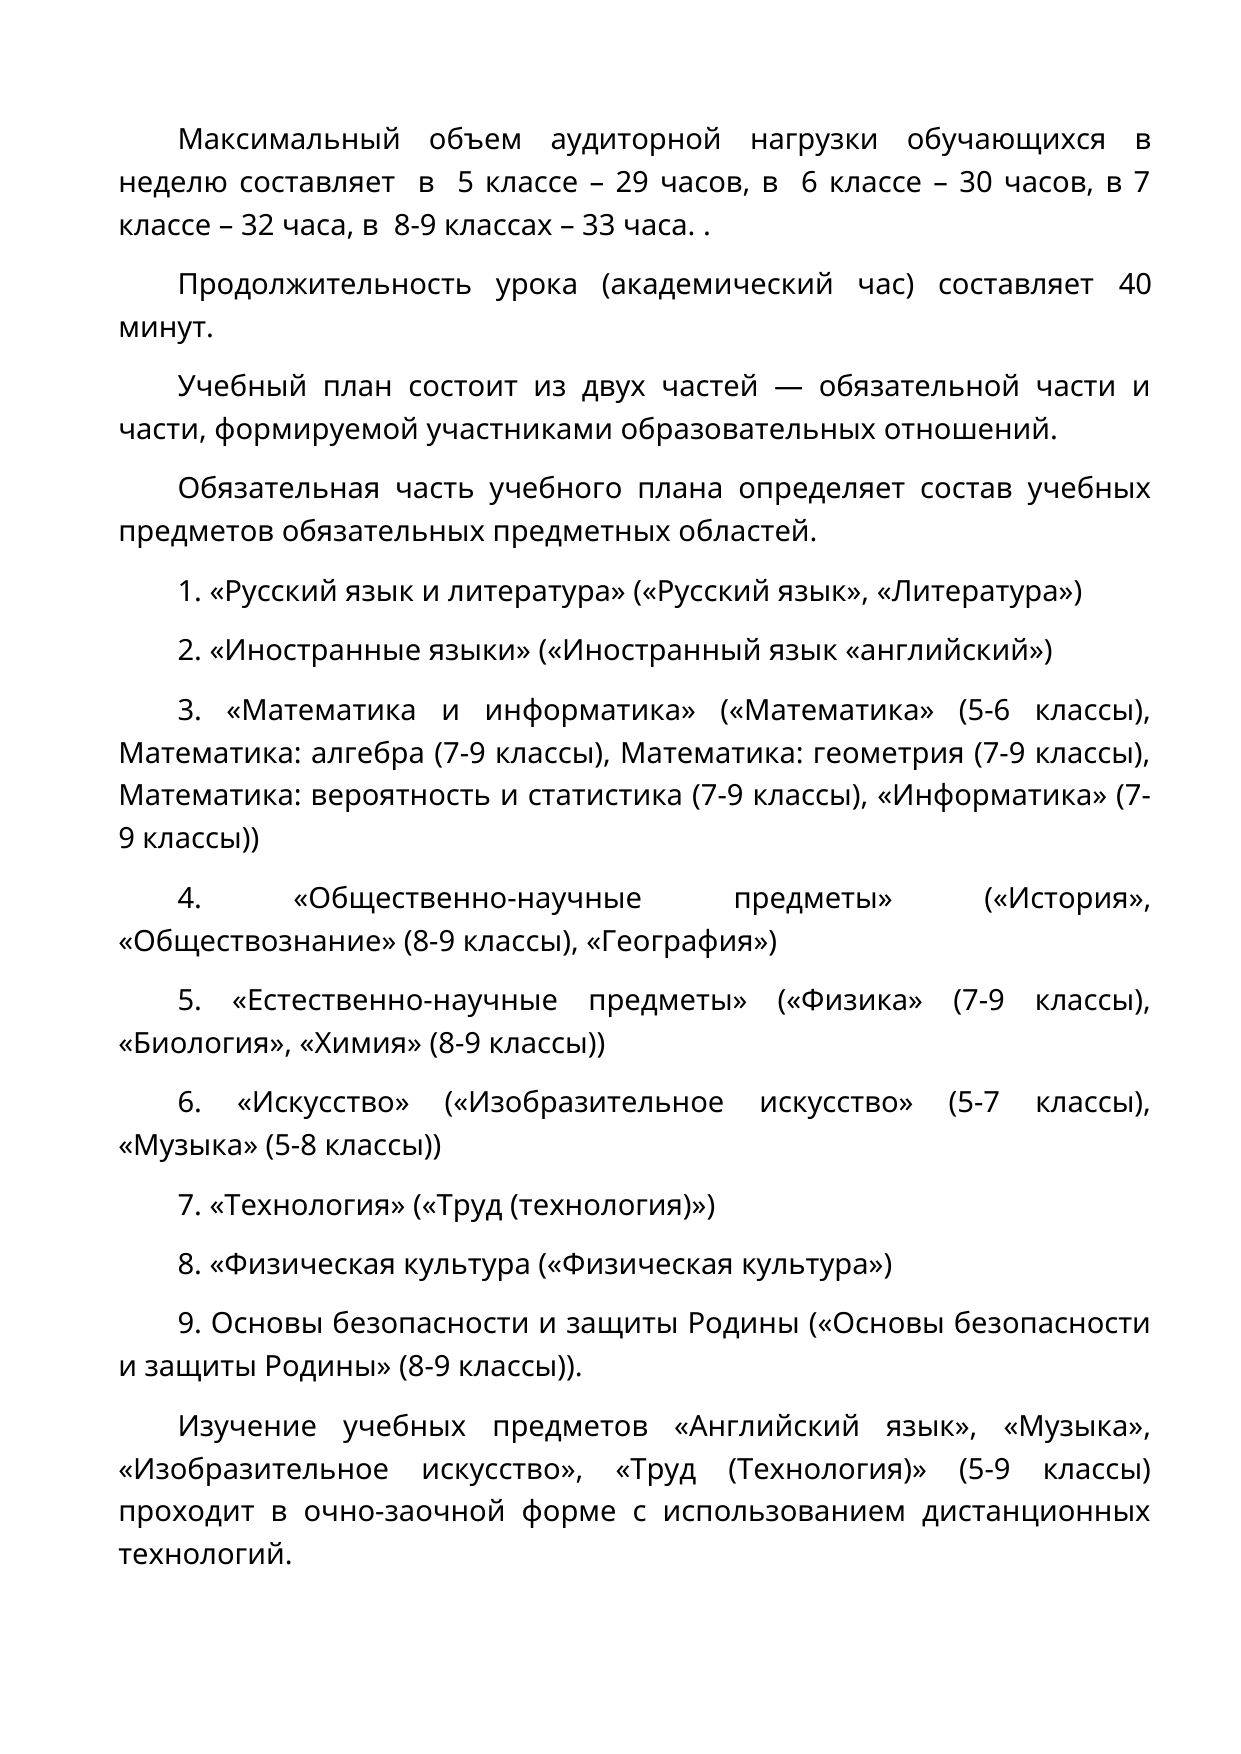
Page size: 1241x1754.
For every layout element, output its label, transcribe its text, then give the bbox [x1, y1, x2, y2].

text 4. «Общественно-научные предметы» («История», «Обществознание» (8-9 классы), «География») [118, 877, 1152, 959]
text 2. «Иностранные языки» («Иностранный язык «английский») [118, 629, 1152, 669]
text 1. «Русский язык и литература» («Русский язык», «Литература») [118, 570, 1152, 610]
text Максимальный объем аудиторной нагрузки обучающихся в неделю составляет в 5 классе – 29 часов, в 6 классе – 30 часов, в 7 классе – 32 часа, в 8-9 классах – 33 часа. . [118, 118, 1152, 243]
text Обязательная часть учебного плана определяет состав учебных предметов обязательных предметных областей. [118, 468, 1152, 550]
text 8. «Физическая культура («Физическая культура») [118, 1243, 1152, 1283]
text Учебный план состоит из двух частей — обязательной части и части, формируемой участниками образовательных отношений. [118, 366, 1152, 448]
text 6. «Искусство» («Изобразительное искусство» (5-7 классы), «Музыка» (5-8 классы)) [118, 1082, 1152, 1164]
text Продолжительность урока (академический час) составляет 40 минут. [118, 263, 1152, 346]
text 9. Основы безопасности и защиты Родины («Основы безопасности и защиты Родины» (8-9 классы)). [118, 1303, 1152, 1385]
text 7. «Технология» («Труд (технология)») [118, 1184, 1152, 1223]
text 3. «Математика и информатика» («Математика» (5-6 классы), Математика: алгебра (7-9 классы), Математика: геометрия (7-9 классы), Математика: вероятность и статистика (7-9 классы), «Информатика» (7-9 классы)) [118, 689, 1152, 857]
text 5. «Естественно-научные предметы» («Физика» (7-9 классы), «Биология», «Химия» (8-9 классы)) [118, 979, 1152, 1062]
text Изучение учебных предметов «Английский язык», «Музыка», «Изобразительное искусство», «Труд (Технология)» (5-9 классы) проходит в очно-заочной форме с использованием дистанционных технологий. [118, 1405, 1152, 1573]
